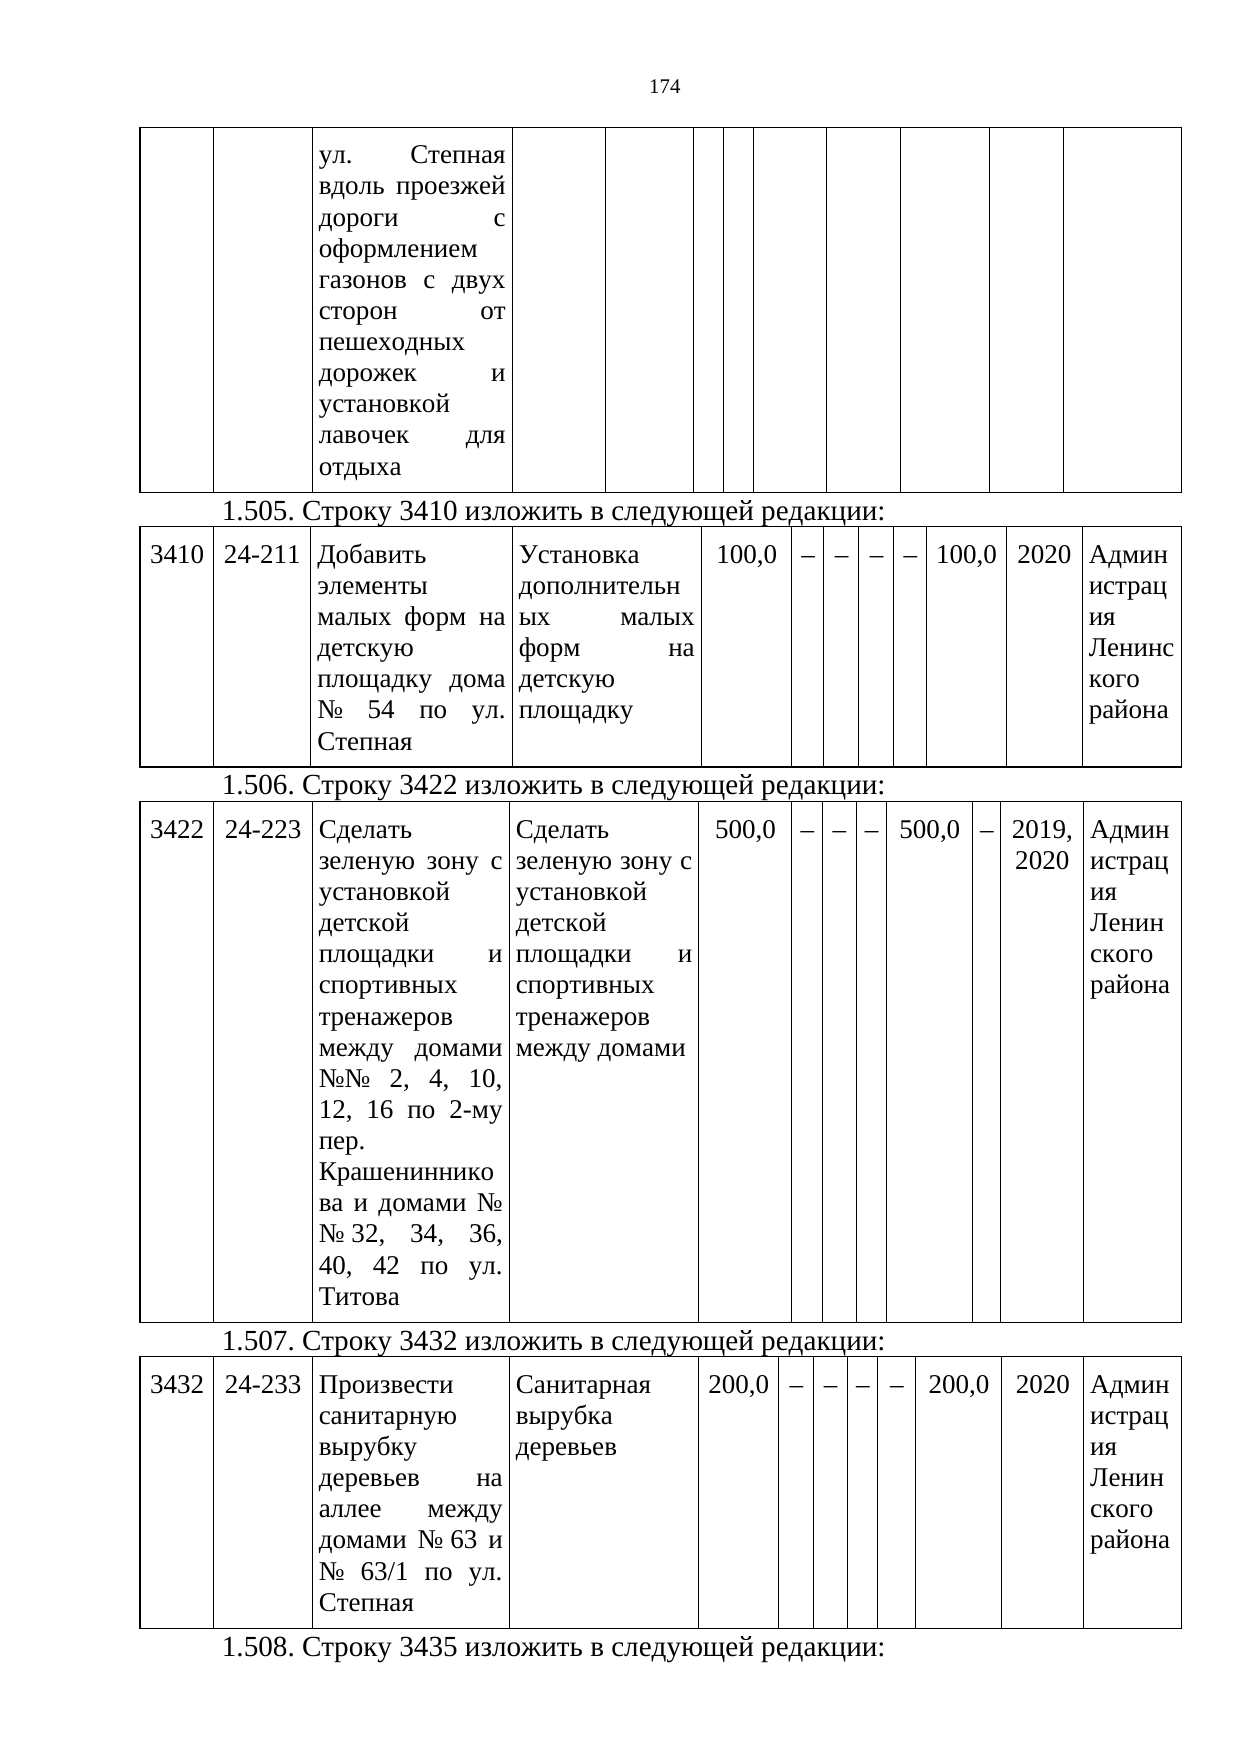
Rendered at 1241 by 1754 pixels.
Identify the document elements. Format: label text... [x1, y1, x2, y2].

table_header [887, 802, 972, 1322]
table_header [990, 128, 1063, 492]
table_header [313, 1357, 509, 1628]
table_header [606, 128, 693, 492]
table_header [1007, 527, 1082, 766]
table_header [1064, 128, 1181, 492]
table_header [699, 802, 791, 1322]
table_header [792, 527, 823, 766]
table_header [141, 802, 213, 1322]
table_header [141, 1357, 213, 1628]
text 1.506. Строку 3422 изложить в следующей редакции: [148, 768, 1181, 801]
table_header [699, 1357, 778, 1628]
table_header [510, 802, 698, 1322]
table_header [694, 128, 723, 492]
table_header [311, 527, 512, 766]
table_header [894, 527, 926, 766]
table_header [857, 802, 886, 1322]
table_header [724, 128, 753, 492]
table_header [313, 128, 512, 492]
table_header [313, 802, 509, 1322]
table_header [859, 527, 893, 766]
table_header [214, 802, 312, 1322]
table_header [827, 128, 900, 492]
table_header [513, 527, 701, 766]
text 1.507. Строку 3432 изложить в следующей редакции: [148, 1323, 1181, 1356]
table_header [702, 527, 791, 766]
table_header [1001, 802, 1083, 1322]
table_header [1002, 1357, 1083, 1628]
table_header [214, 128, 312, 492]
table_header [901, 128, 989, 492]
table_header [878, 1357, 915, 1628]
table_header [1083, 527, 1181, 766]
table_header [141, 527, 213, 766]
text 1.508. Строку 3435 изложить в следующей редакции: [148, 1629, 1181, 1662]
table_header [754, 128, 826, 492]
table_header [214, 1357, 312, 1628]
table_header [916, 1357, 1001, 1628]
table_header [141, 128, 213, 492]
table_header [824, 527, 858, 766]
text 1.505. Строку 3410 изложить в следующей редакции: [148, 493, 1181, 526]
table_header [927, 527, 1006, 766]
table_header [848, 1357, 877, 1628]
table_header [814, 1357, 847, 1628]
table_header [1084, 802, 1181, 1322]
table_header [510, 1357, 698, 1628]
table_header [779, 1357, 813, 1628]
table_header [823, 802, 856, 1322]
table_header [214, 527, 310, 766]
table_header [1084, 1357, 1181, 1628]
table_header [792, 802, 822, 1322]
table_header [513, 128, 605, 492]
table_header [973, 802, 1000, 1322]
